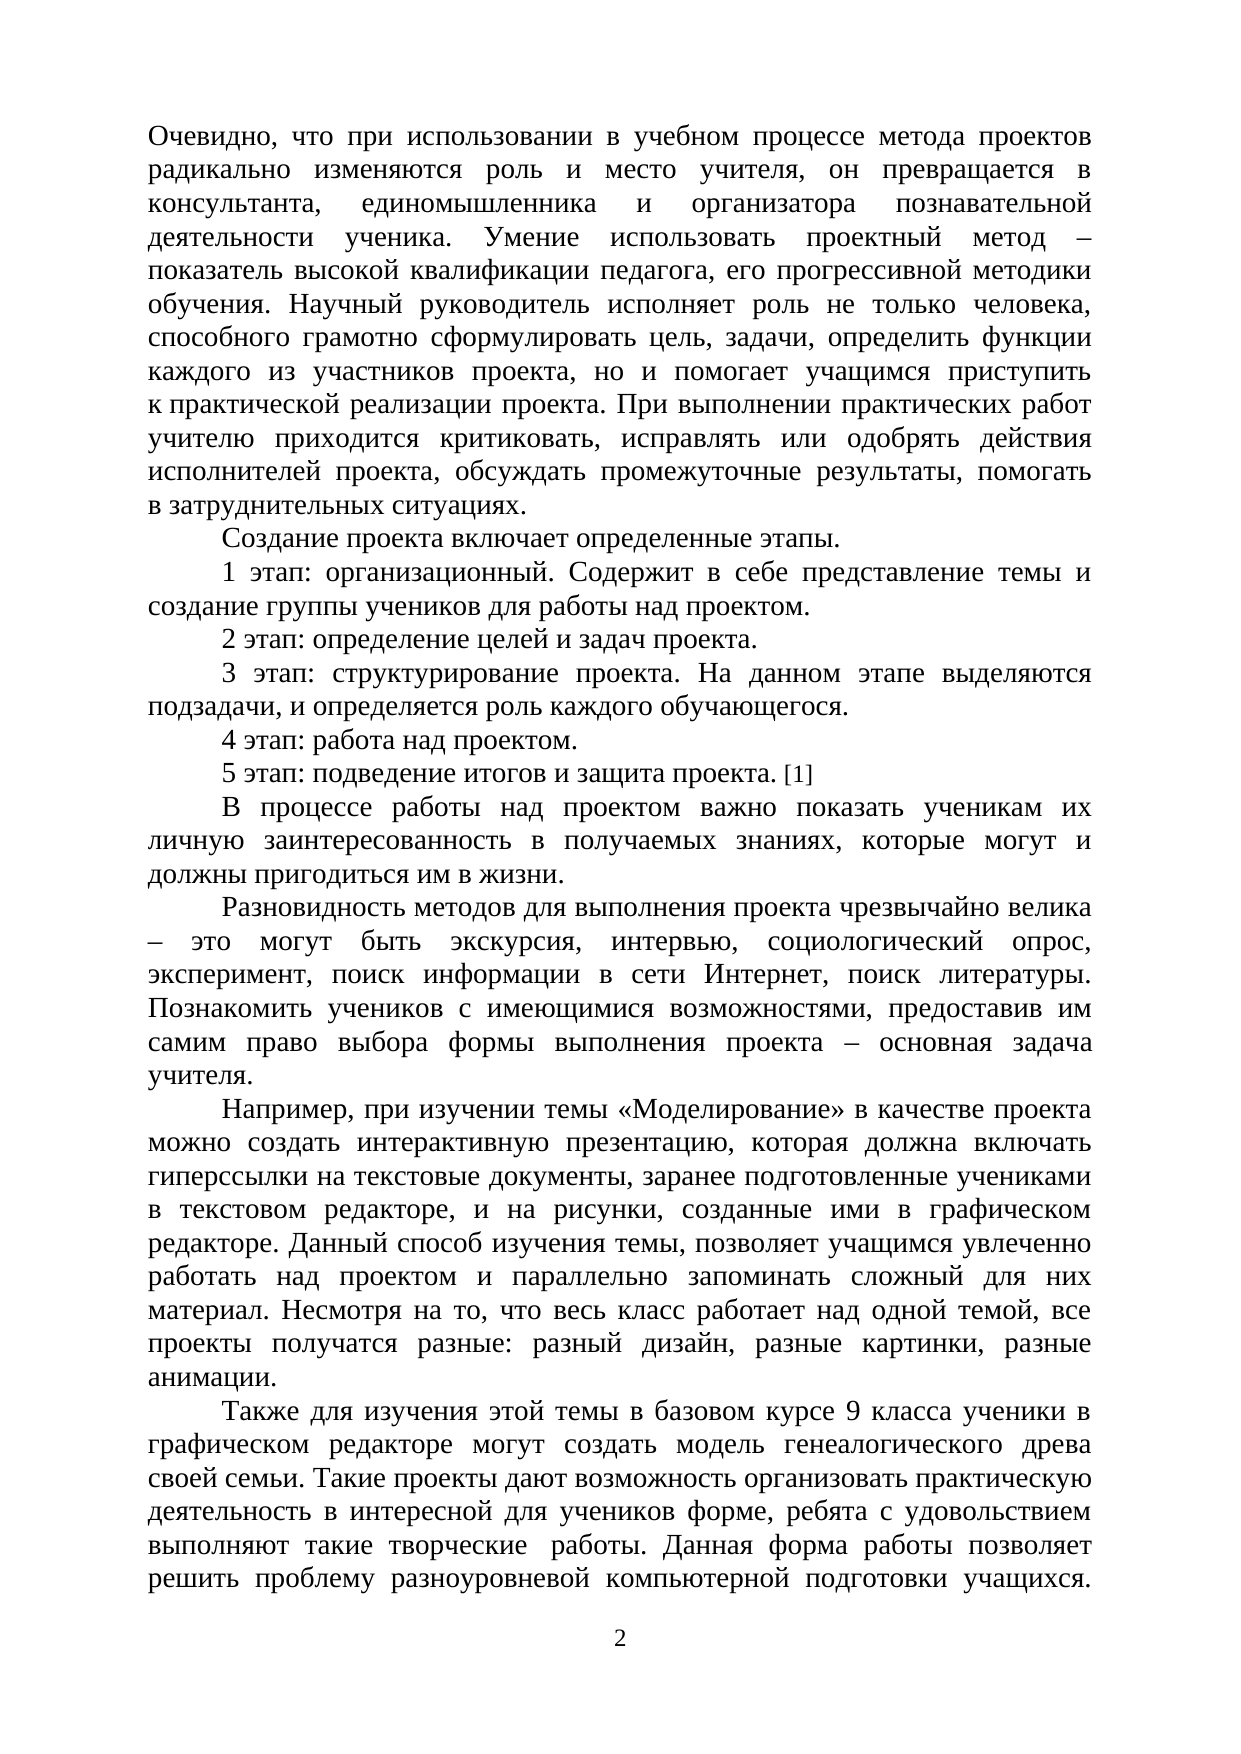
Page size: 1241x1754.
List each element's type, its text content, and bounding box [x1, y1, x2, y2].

text 5 этап: подведение итогов и защита проекта. [1] [148, 755, 1092, 789]
text В процессе работы над проектом важно показать ученикам их личную заинтересованность в получаемых знаниях, которые могут и должны пригодиться им в жизни. [148, 789, 1092, 889]
text Создание проекта включает определенные этапы. [148, 521, 1092, 554]
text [148, 118, 1092, 521]
text 2 этап: определение целей и задач проекта. [148, 621, 1092, 655]
text Например, при изучении темы «Моделирование» в качестве проекта можно создать интерактивную презентацию, которая должна включать гиперссылки на текстовые документы, заранее подготовленные учениками в текстовом редакторе, и на рисунки, созданные ими в графическом редакторе. Данный способ изучения темы, позволяет учащимся увлеченно работать над проектом и параллельно запоминать сложный для них материал. Несмотря на то, что весь класс работает над одной темой, все проекты получатся разные: разный дизайн, разные картинки, разные анимации. [148, 1091, 1092, 1393]
text 1 этап: организационный. Содержит в себе представление темы и создание группы учеников для работы над проектом. [148, 554, 1092, 621]
text 4 этап: работа над проектом. [148, 722, 1092, 755]
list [148, 1393, 1092, 1594]
text Разновидность методов для выполнения проекта чрезвычайно велика – это могут быть экскурсия, интервью, социологический опрос, эксперимент, поиск информации в сети Интернет, поиск литературы. Познакомить учеников с имеющимися возможностями, предоставив им самим право выбора формы выполнения проекта – основная задача учителя. [148, 889, 1092, 1091]
text 3 этап: структурирование проекта. На данном этапе выделяются подзадачи, и определяется роль каждого обучающегося. [148, 655, 1092, 722]
